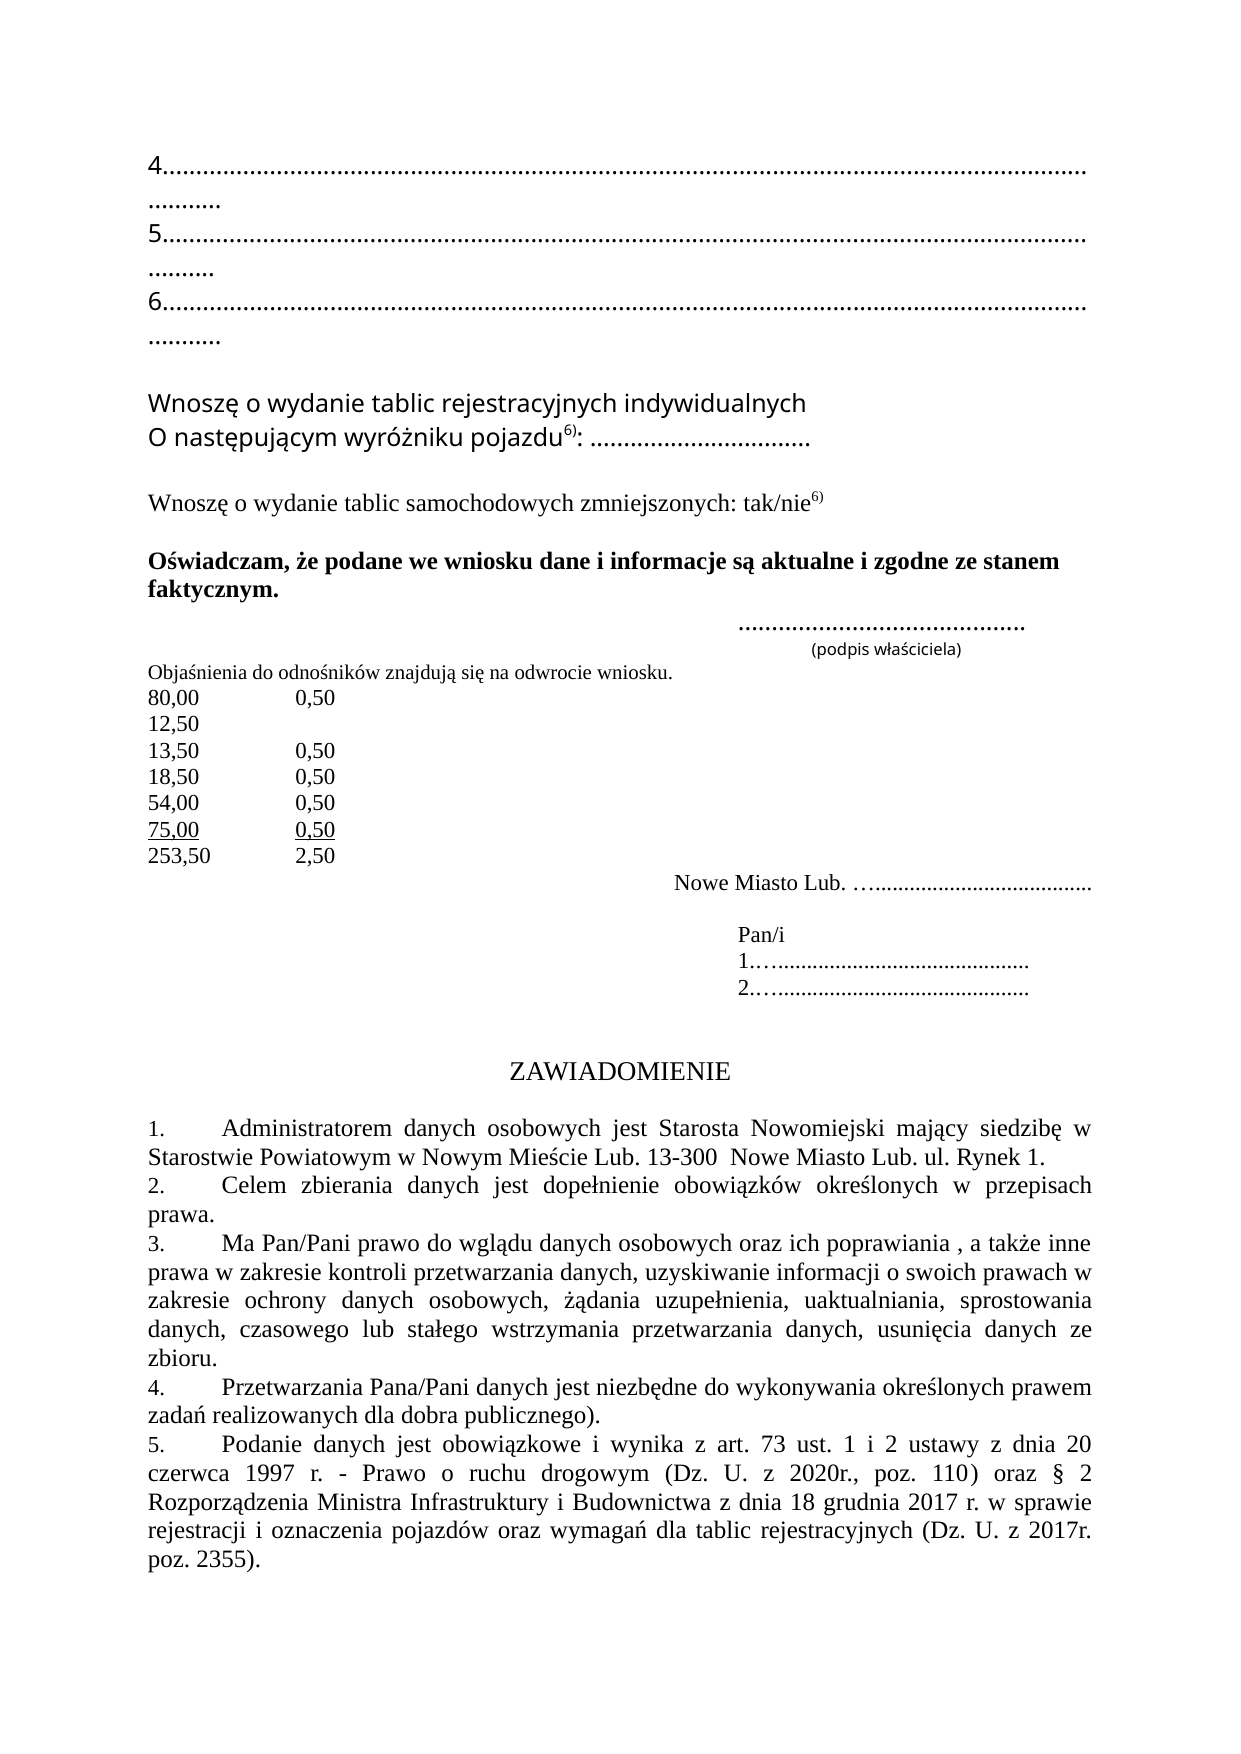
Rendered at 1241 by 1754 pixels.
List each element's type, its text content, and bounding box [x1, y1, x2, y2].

text Nowe Miasto Lub. …...................................... [148, 868, 1093, 895]
list Ma Pan/Pani prawo do wglądu danych osobowych oraz ich poprawiania , a także inne prawa w zakresie kontroli przetwarzania danych, uzyskiwanie informacji o swoich prawach w zakresie ochrony danych osobowych, żądania uzupełnienia, uaktualniania, sprostowania danych, czasowego lub stałego wstrzymania przetwarzania danych, usunięcia danych ze zbioru. [148, 1228, 1093, 1372]
text Wnoszę o wydanie tablic samochodowych zmniejszonych: tak/nie6) [148, 488, 1093, 517]
text 2.…............................................ [148, 974, 1093, 1000]
text 13,50 0,50 [148, 737, 1093, 763]
text 18,50 0,50 [148, 763, 1093, 789]
text ........................................... [664, 603, 1093, 637]
text Pan/i [148, 921, 1093, 948]
text 1.…............................................ [148, 948, 1093, 974]
text (podpis właściciela) [738, 637, 1093, 660]
text ZAWIADOMIENIE [148, 1055, 1093, 1087]
text 54,00 0,50 [148, 789, 1093, 816]
text Objaśnienia do odnośników znajdują się na odwrocie wniosku. [148, 660, 1093, 684]
list Podanie danych jest obowiązkowe i wynika z art. 73 ust. 1 i 2 ustawy z dnia 20 czerwca 1997 r. - Prawo o ruchu drogowym (Dz. U. z 2020r., poz. 110) oraz § 2 Rozporządzenia Ministra Infrastruktury i Budownictwa z dnia 18 grudnia 2017 r. w sprawie rejestracji i oznaczenia pojazdów oraz wymagań dla tablic rejestracyjnych (Dz. U. z 2017r. poz. 2355). [148, 1429, 1093, 1573]
text Wnoszę o wydanie tablic rejestracyjnych indywidualnych [148, 386, 1093, 420]
list Celem zbierania danych jest dopełnienie obowiązków określonych w przepisach prawa. [148, 1170, 1093, 1228]
text 80,00 0,50 [148, 684, 1093, 710]
text 5…................................................................................................................................................. [148, 216, 1093, 284]
text 75,00 0,50 [148, 816, 1093, 842]
text O następującym wyróżniku pojazdu6): ................................. [148, 420, 1093, 454]
text Oświadczam, że podane we wniosku dane i informacje są aktualne i zgodne ze stanem faktycznym. [148, 546, 1093, 603]
text 253,50 2,50 [148, 842, 1093, 868]
text 6..................................................................................................................................................... [148, 284, 1093, 352]
text 4..................................................................................................................................................... [148, 148, 1093, 216]
list Przetwarzania Pana/Pani danych jest niezbędne do wykonywania określonych prawem zadań realizowanych dla dobra publicznego). [148, 1372, 1093, 1429]
text 12,50 [148, 710, 1093, 737]
list Administratorem danych osobowych jest Starosta Nowomiejski mający siedzibę w Starostwie Powiatowym w Nowym Mieście Lub. 13-300 Nowe Miasto Lub. ul. Rynek 1. [148, 1113, 1093, 1170]
